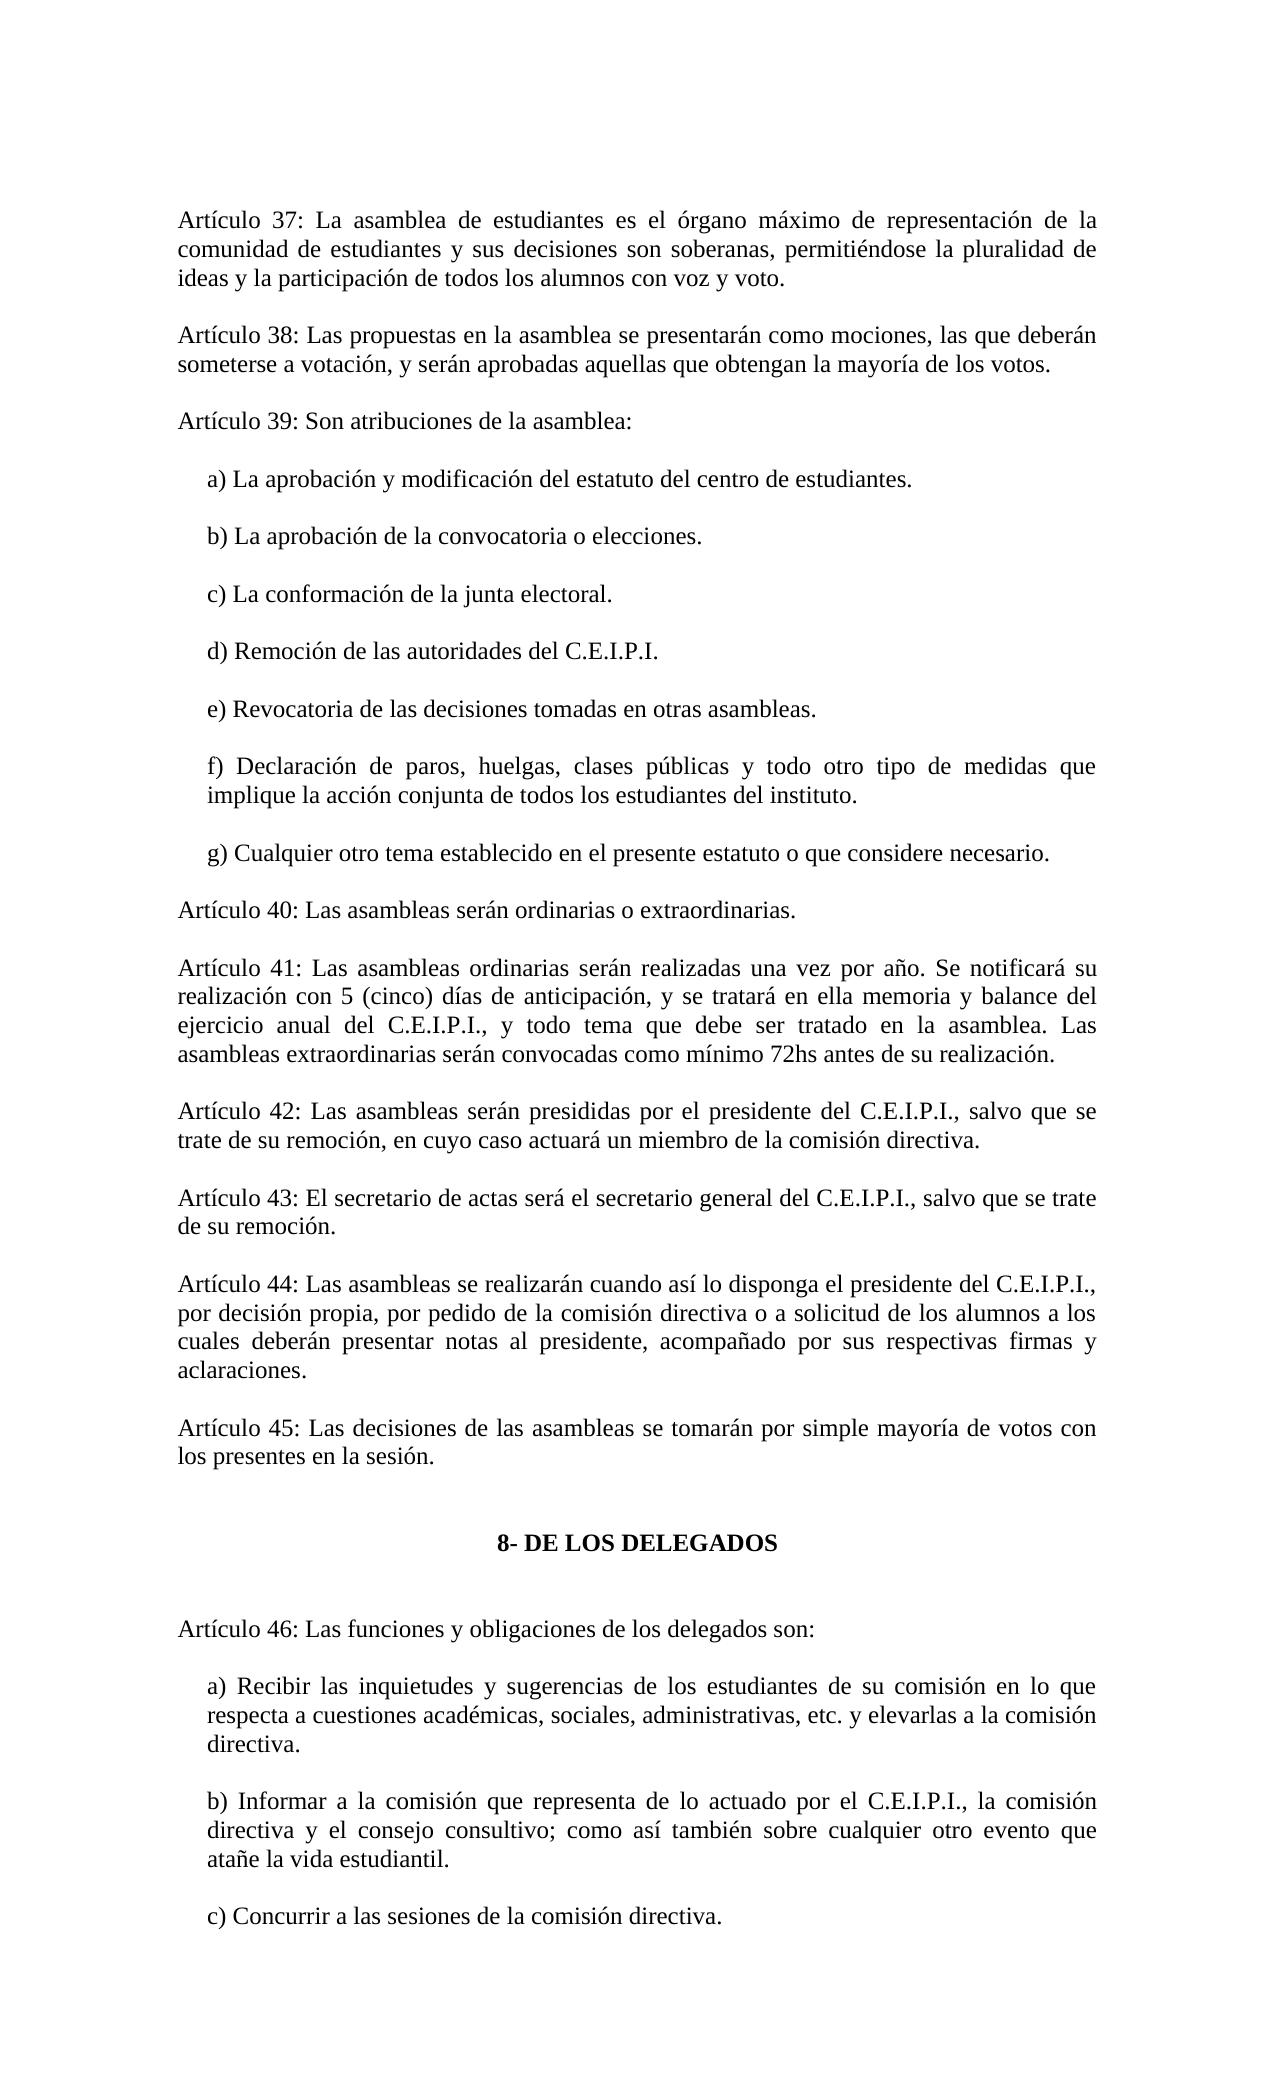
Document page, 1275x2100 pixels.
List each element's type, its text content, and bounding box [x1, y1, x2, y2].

text Artículo 40: Las asambleas serán ordinarias o extraordinarias. [177, 895, 1098, 924]
text a) Recibir las inquietudes y sugerencias de los estudiantes de su comisión en lo que respecta a cuestiones académicas, sociales, administrativas, etc. y elevarlas a la comisión directiva. [207, 1671, 1098, 1758]
text Artículo 38: Las propuestas en la asamblea se presentarán como mociones, las que deberán someterse a votación, y serán aprobadas aquellas que obtengan la mayoría de los votos. [177, 291, 1098, 378]
text Artículo 37: La asamblea de estudiantes es el órgano máximo de representación de la comunidad de estudiantes y sus decisiones son soberanas, permitiéndose la pluralidad de ideas y la participación de todos los alumnos con voz y voto. [177, 148, 1098, 291]
text a) La aprobación y modificación del estatuto del centro de estudiantes. [207, 435, 1098, 493]
text Artículo 39: Son atribuciones de la asamblea: [177, 378, 1098, 435]
text b) Informar a la comisión que representa de lo actuado por el C.E.I.P.I., la comisión directiva y el consejo consultivo; como así también sobre cualquier otro evento que atañe la vida estudiantil. [207, 1758, 1098, 1873]
text c) La conformación de la junta electoral. [207, 550, 1098, 608]
text Artículo 43: El secretario de actas será el secretario general del C.E.I.P.I., salvo que se trate de su remoción. [177, 1154, 1098, 1240]
text 8- DE LOS DELEGADOS [177, 1470, 1098, 1556]
text Artículo 41: Las asambleas ordinarias serán realizadas una vez por año. Se notificará su realización con 5 (cinco) días de anticipación, y se tratará en ella memoria y balance del ejercicio anual del C.E.I.P.I., y todo tema que debe ser tratado en la asamblea. Las asambleas extraordinarias serán convocadas como mínimo 72hs antes de su realización. [177, 924, 1098, 1068]
text Artículo 46: Las funciones y obligaciones de los delegados son: [177, 1556, 1098, 1643]
text Artículo 42: Las asambleas serán presididas por el presidente del C.E.I.P.I., salvo que se trate de su remoción, en cuyo caso actuará un miembro de la comisión directiva. [177, 1068, 1098, 1154]
text f) Declaración de paros, huelgas, clases públicas y todo otro tipo de medidas que implique la acción conjunta de todos los estudiantes del instituto. [207, 723, 1098, 809]
text d) Remoción de las autoridades del C.E.I.P.I. [207, 608, 1098, 665]
text e) Revocatoria de las decisiones tomadas en otras asambleas. [207, 665, 1098, 723]
text b) La aprobación de la convocatoria o elecciones. [207, 493, 1098, 550]
text Artículo 45: Las decisiones de las asambleas se tomarán por simple mayoría de votos con los presentes en la sesión. [177, 1384, 1098, 1470]
text Artículo 44: Las asambleas se realizarán cuando así lo disponga el presidente del C.E.I.P.I., por decisión propia, por pedido de la comisión directiva o a solicitud de los alumnos a los cuales deberán presentar notas al presidente, acompañado por sus respectivas firmas y aclaraciones. [177, 1240, 1098, 1384]
text g) Cualquier otro tema establecido en el presente estatuto o que considere necesario. [207, 809, 1098, 866]
text c) Concurrir a las sesiones de la comisión directiva. [207, 1873, 1098, 1930]
